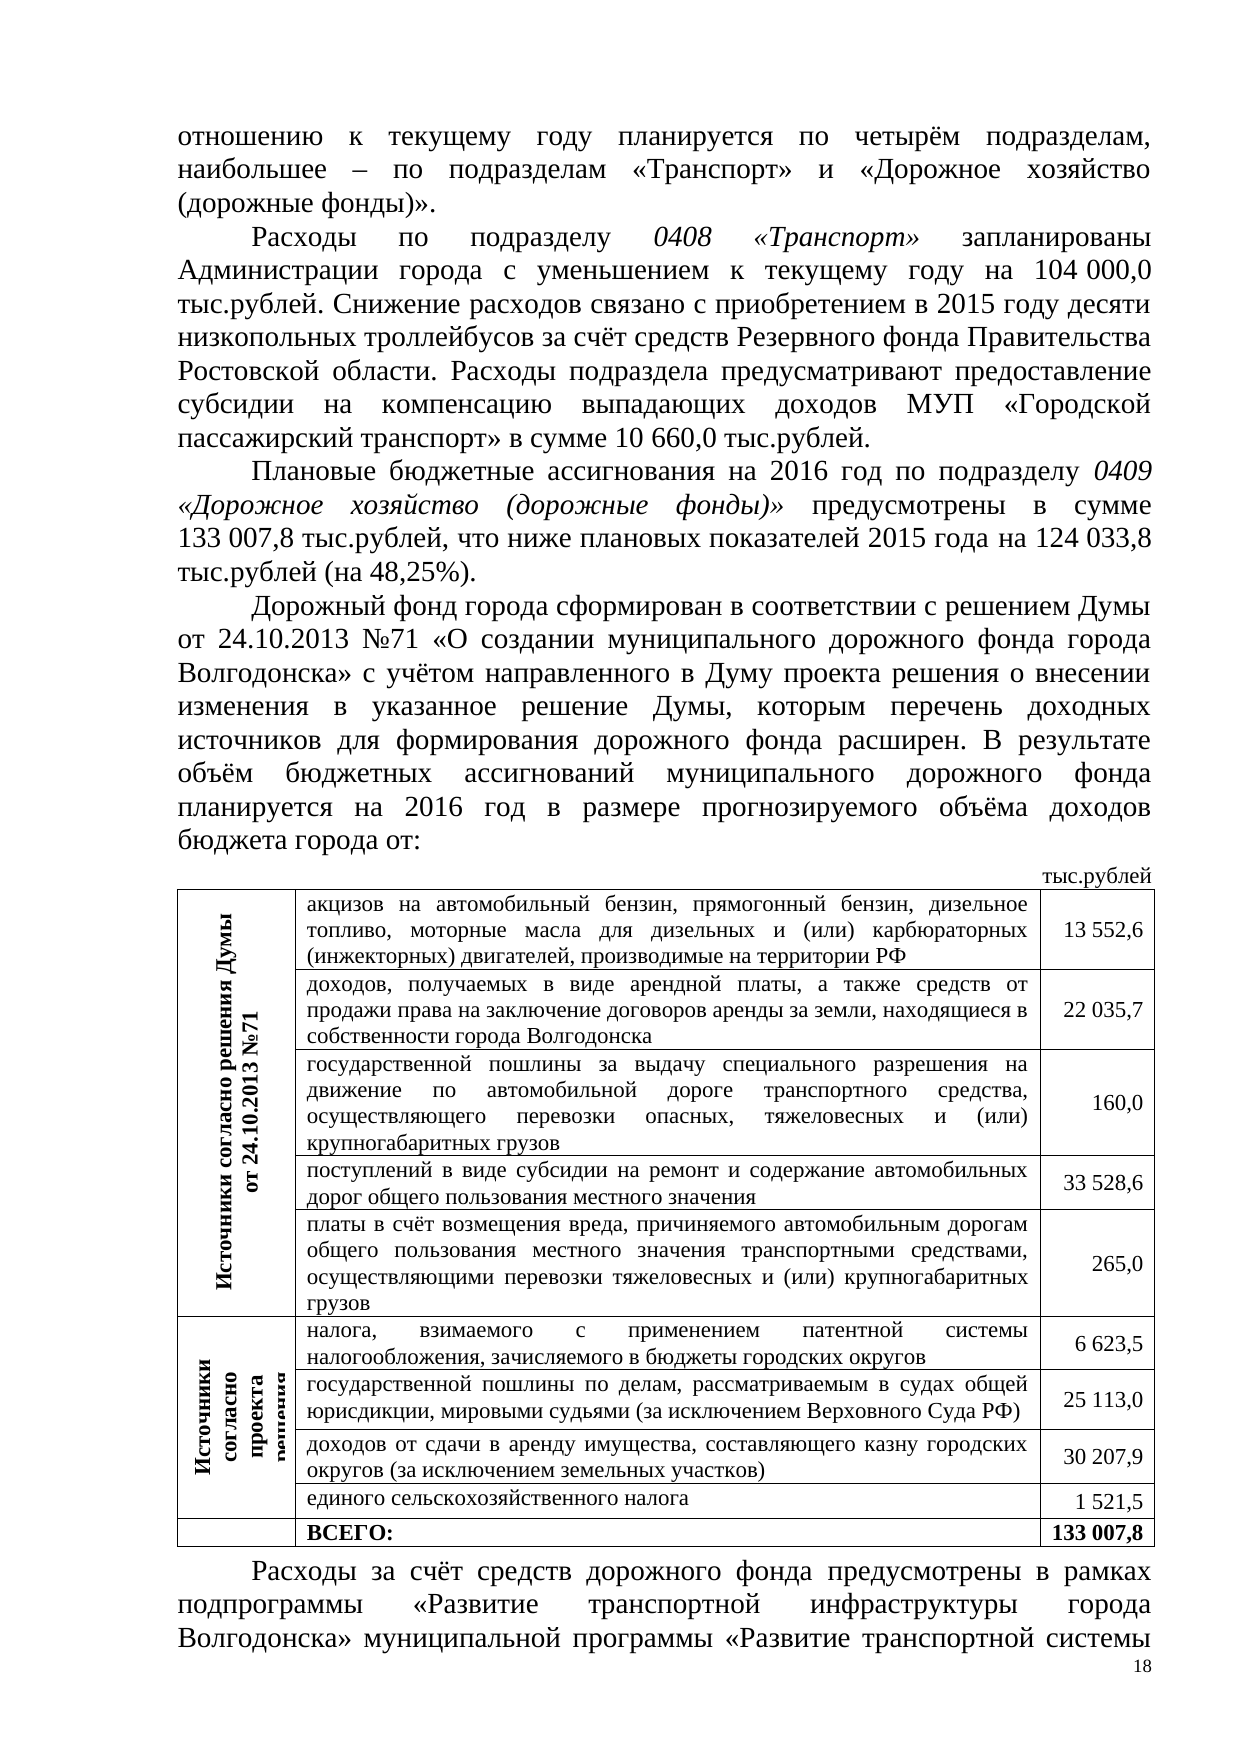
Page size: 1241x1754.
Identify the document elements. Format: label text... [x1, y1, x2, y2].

table_header акцизов на автомобильный бензин, прямогонный бензин, дизельное топливо, моторные масла для дизельных и (или) карбюраторных (инжекторных) двигателей, производимые на территории РФ [296, 890, 1040, 969]
text Дорожный фонд города сформирован в соответствии с решением Думы от 24.10.2013 №71 «О создании муниципального дорожного фонда города Волгодонска» с учётом направленного в Думу проекта решения о внесении изменения в указанное решение Думы, которым перечень доходных источников для формирования дорожного фонда расширен. В результате объём бюджетных ассигнований муниципального дорожного фонда планируется на 2016 год в размере прогнозируемого объёма доходов бюджета города от: [177, 588, 1152, 856]
table_header 13 552,6 [1041, 890, 1154, 969]
table_cell платы в счёт возмещения вреда, причиняемого автомобильным дорогам общего пользования местного значения транспортными средствами, осуществляющими перевозки тяжеловесных и (или) крупногабаритных грузов [296, 1210, 1040, 1316]
table_cell государственной пошлины по делам, рассматриваемым в судах общей юрисдикции, мировыми судьями (за исключением Верховного Суда РФ) [296, 1370, 1040, 1429]
table_cell 30 207,9 [1041, 1430, 1154, 1482]
table_cell 33 528,6 [1041, 1156, 1154, 1209]
text Расходы по подразделу 0408 «Транспорт» запланированы Администрации города с уменьшением к текущему году на 104 000,0 тыс.рублей. Снижение расходов связано с приобретением в 2015 году десяти низкопольных троллейбусов за счёт средств Резервного фонда Правительства Ростовской области. Расходы подраздела предусматривают предоставление субсидии на компенсацию выпадающих доходов МУП «Городской пассажирский транспорт» в сумме 10 660,0 тыс.рублей. [177, 219, 1152, 453]
table_cell 22 035,7 [1041, 970, 1154, 1049]
table_cell [178, 1519, 295, 1546]
table_cell 160,0 [1041, 1050, 1154, 1155]
table_cell 25 113,0 [1041, 1370, 1154, 1429]
table_cell 133 007,8 [1041, 1519, 1154, 1546]
table_cell единого сельскохозяйственного налога [296, 1484, 1040, 1518]
table_cell Источники согласно проекта решения [178, 1317, 295, 1518]
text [177, 118, 1152, 219]
table_cell доходов, получаемых в виде арендной платы, а также средств от продажи права на заключение договоров аренды за земли, находящиеся в собственности города Волгодонска [296, 970, 1040, 1049]
table_cell налога, взимаемого с применением патентной системы налогообложения, зачисляемого в бюджеты городских округов [296, 1317, 1040, 1369]
table_cell 6 623,5 [1041, 1317, 1154, 1369]
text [177, 1553, 1152, 1653]
table_header Источники согласно решения Думы от 24.10.2013 №71 [178, 890, 295, 1316]
table_cell поступлений в виде субсидии на ремонт и содержание автомобильных дорог общего пользования местного значения [296, 1156, 1040, 1209]
table_cell ВСЕГО: [296, 1519, 1040, 1546]
text тыс.рублей [177, 862, 1152, 889]
text Плановые бюджетные ассигнования на 2016 год по подразделу 0409 «Дорожное хозяйство (дорожные фонды)» предусмотрены в сумме 133 007,8 тыс.рублей, что ниже плановых показателей 2015 года на 124 033,8 тыс.рублей (на 48,25%). [177, 453, 1152, 588]
table_cell 265,0 [1041, 1210, 1154, 1316]
table_cell доходов от сдачи в аренду имущества, составляющего казну городских округов (за исключением земельных участков) [296, 1430, 1040, 1482]
table_cell 1 521,5 [1041, 1484, 1154, 1518]
table_cell государственной пошлины за выдачу специального разрешения на движение по автомобильной дороге транспортного средства, осуществляющего перевозки опасных, тяжеловесных и (или) крупногабаритных грузов [296, 1050, 1040, 1155]
